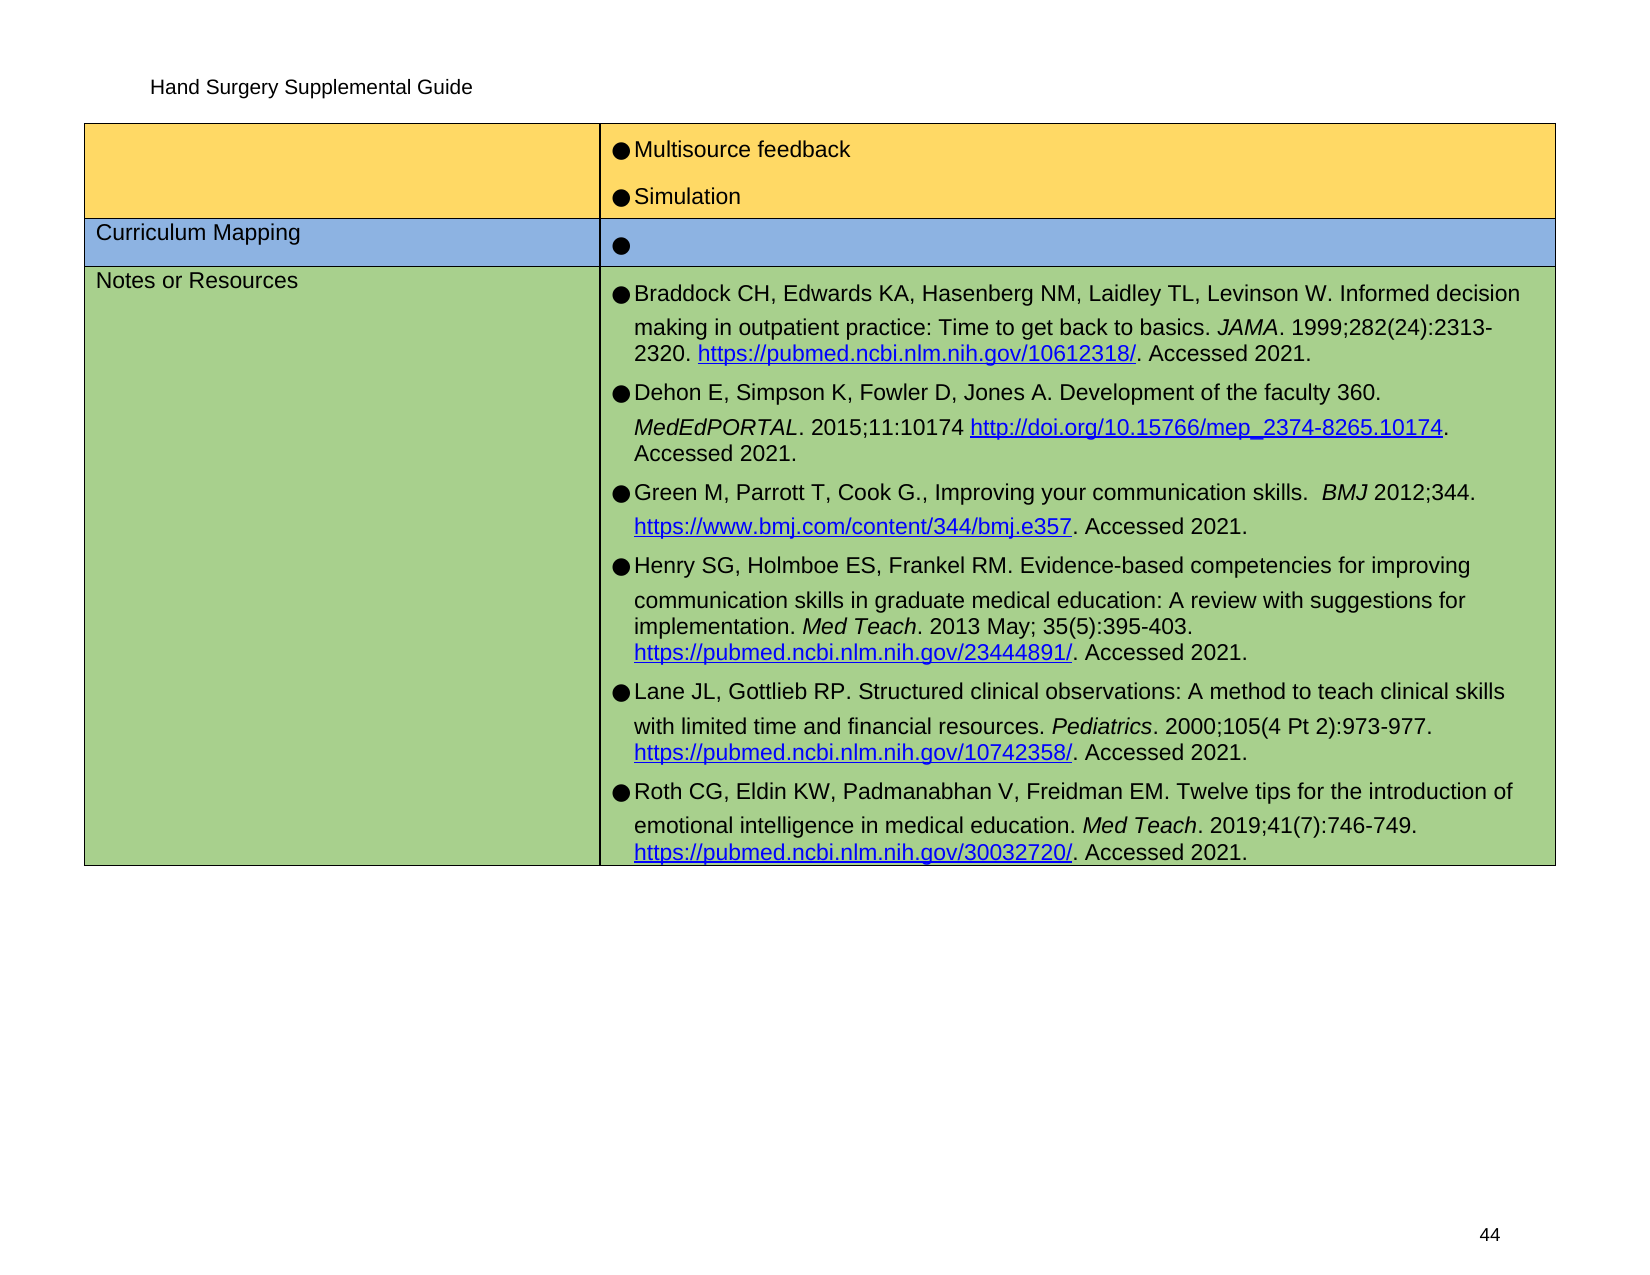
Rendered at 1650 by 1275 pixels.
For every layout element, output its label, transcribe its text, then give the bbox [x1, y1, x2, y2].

table_cell Curriculum Mapping [85, 219, 599, 266]
table_cell Notes or Resources [85, 267, 599, 865]
table_cell Braddock CH, Edwards KA, Hasenberg NM, Laidley TL, Levinson W. Informed decision making in outpatient practice: Time to get back to basics. JAMA. 1999;282(24):2313-2320. https://pubmed.ncbi.nlm.nih.gov/10612318/. Accessed 2021. Dehon E, Simpson K, Fowler D, Jones A. Development of the faculty 360. MedEdPORTAL. 2015;11:10174 http://doi.org/10.15766/mep_2374-8265.10174. Accessed 2021. Green M, Parrott T, Cook G., Improving your communication skills. BMJ 2012;344. https://www.bmj.com/content/344/bmj.e357. Accessed 2021. Henry SG, Holmboe ES, Frankel RM. Evidence-based competencies for improving communication skills in graduate medical education: A review with suggestions for implementation. Med Teach. 2013 May; 35(5):395-403. https://pubmed.ncbi.nlm.nih.gov/23444891/. Accessed 2021. Lane JL, Gottlieb RP. Structured clinical observations: A method to teach clinical skills with limited time and financial resources. Pediatrics. 2000;105(4 Pt 2):973-977. https://pubmed.ncbi.nlm.nih.gov/10742358/. Accessed 2021. Roth CG, Eldin KW, Padmanabhan V, Freidman EM. Twelve tips for the introduction of emotional intelligence in medical education. Med Teach. 2019;41(7):746-749. https://pubmed.ncbi.nlm.nih.gov/30032720/. Accessed 2021. [601, 267, 1555, 865]
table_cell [85, 124, 599, 218]
table_cell [601, 219, 1555, 266]
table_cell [601, 124, 1555, 218]
